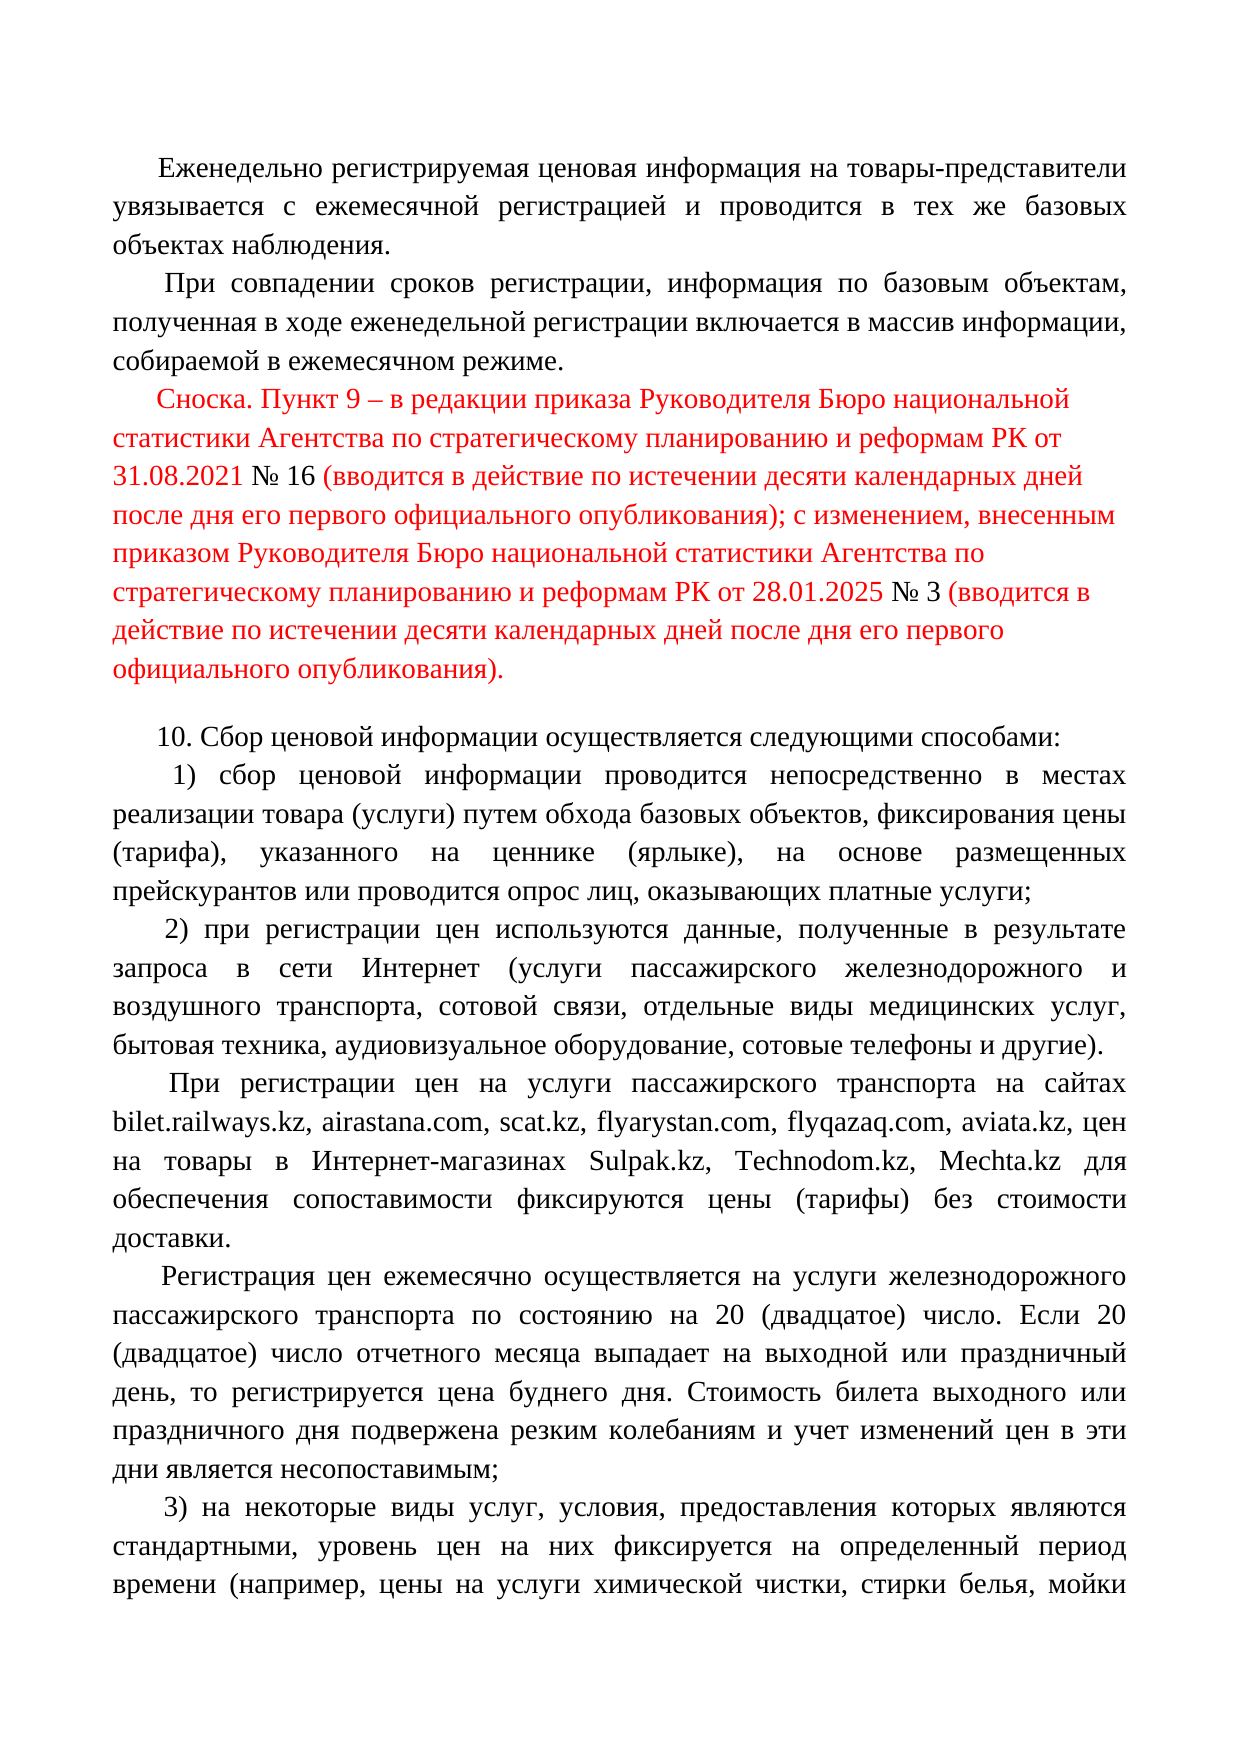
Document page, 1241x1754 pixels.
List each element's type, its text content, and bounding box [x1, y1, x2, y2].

text Еженедельно регистрируемая ценовая информация на товары-представители увязывается с ежемесячной регистрацией и проводится в тех же базовых объектах наблюдения. [112, 150, 1128, 261]
text При регистрации цен на услуги пассажирского транспорта на сайтах bilet.railways.kz, airastana.com, scat.kz, flyarystan.com, flyqazaq.com, aviata.kz, цен на товары в Интернет-магазинах Sulpak.kz, Technodom.kz, Mechta.kz для обеспечения сопоставимости фиксируются цены (тарифы) без стоимости доставки. [112, 1066, 1128, 1253]
text 1) сбор ценовой информации проводится непосредственно в местах реализации товара (услуги) путем обхода базовых объектов, фиксирования цены (тарифа), указанного на ценнике (ярлыке), на основе размещенных прейскурантов или проводится опрос лиц, оказывающих платные услуги; [112, 757, 1128, 906]
text Сноска. Пункт 9 – в редакции приказа Руководителя Бюро национальной статистики Агентства по стратегическому планированию и реформам РК от 31.08.2021 № 16 (вводится в действие по истечении десяти календарных дней после дня его первого официального опубликования); с изменением, внесенным приказом Руководителя Бюро национальной статистики Агентства по стратегическому планированию и реформам РК от 28.01.2025 № 3 (вводится в действие по истечении десяти календарных дней после дня его первого официального опубликования). [112, 381, 1128, 715]
text 10. Сбор ценовой информации осуществляется следующими способами: [112, 719, 1128, 752]
text 2) при регистрации цен используются данные, полученные в результате запроса в сети Интернет (услуги пассажирского железнодорожного и воздушного транспорта, сотовой связи, отдельные виды медицинских услуг, бытовая техника, аудиовизуальное оборудование, сотовые телефоны и другие). [112, 911, 1128, 1061]
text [112, 1489, 1128, 1600]
text При совпадении сроков регистрации, информация по базовым объектам, полученная в ходе еженедельной регистрации включается в массив информации, собираемой в ежемесячном режиме. [112, 266, 1128, 376]
text Регистрация цен ежемесячно осуществляется на услуги железнодорожного пассажирского транспорта по состоянию на 20 (двадцатое) число. Если 20 (двадцатое) число отчетного месяца выпадает на выходной или праздничный день, то регистрируется цена буднего дня. Стоимость билета выходного или праздничного дня подвержена резким колебаниям и учет изменений цен в эти дни является несопоставимым; [112, 1258, 1128, 1484]
